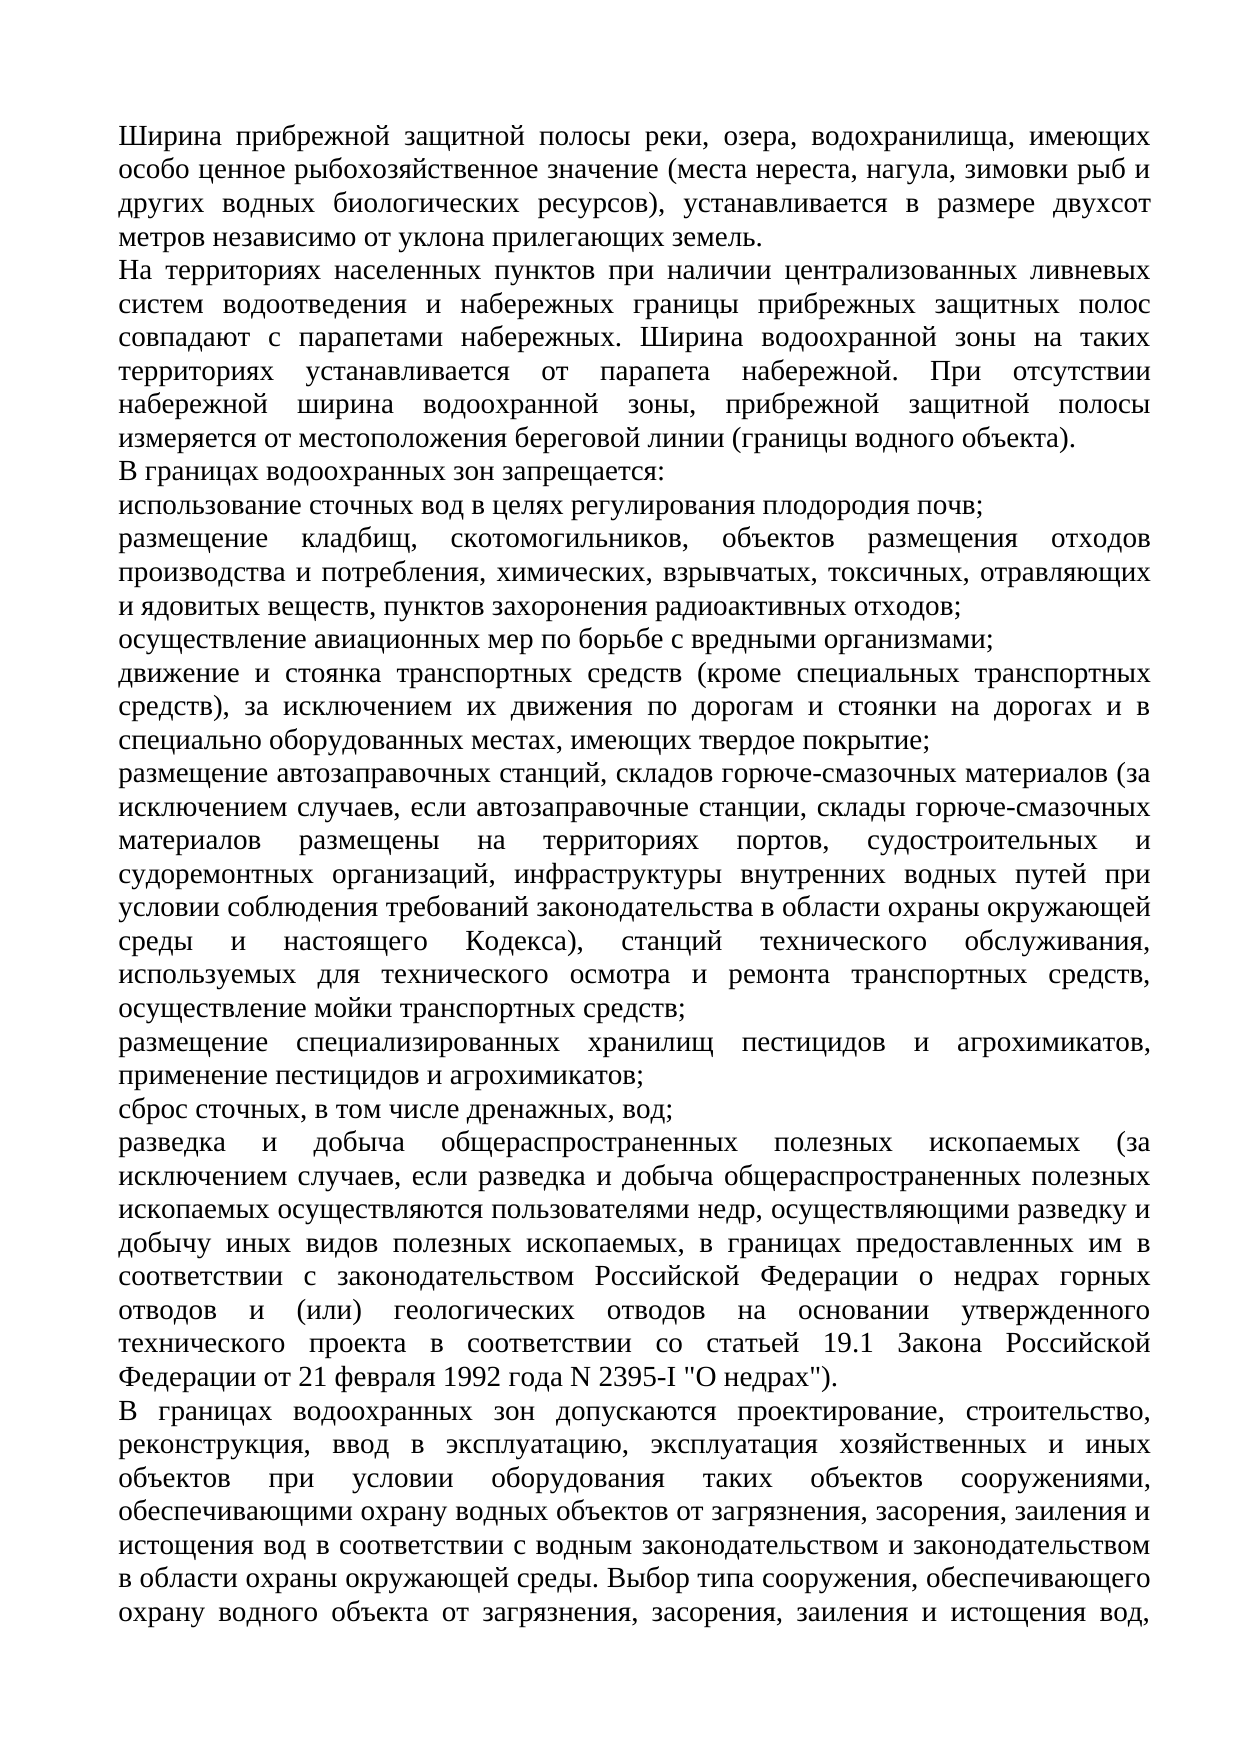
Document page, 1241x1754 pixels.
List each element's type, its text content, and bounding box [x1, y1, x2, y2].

text размещение специализированных хранилищ пестицидов и агрохимикатов, применение пестицидов и агрохимикатов; [118, 1024, 1152, 1091]
text размещение кладбищ, скотомогильников, объектов размещения отходов производства и потребления, химических, взрывчатых, токсичных, отравляющих и ядовитых веществ, пунктов захоронения радиоактивных отходов; [118, 521, 1152, 621]
text На территориях населенных пунктов при наличии централизованных ливневых систем водоотведения и набережных границы прибрежных защитных полос совпадают с парапетами набережных. Ширина водоохранной зоны на таких территориях устанавливается от парапета набережной. При отсутствии набережной ширина водоохранной зоны, прибрежной защитной полосы измеряется от местоположения береговой линии (границы водного объекта). [118, 252, 1152, 453]
text использование сточных вод в целях регулирования плодородия почв; [118, 487, 1152, 521]
text осуществление авиационных мер по борьбе с вредными организмами; [118, 621, 1152, 655]
text разведка и добыча общераспространенных полезных ископаемых (за исключением случаев, если разведка и добыча общераспространенных полезных ископаемых осуществляются пользователями недр, осуществляющими разведку и добычу иных видов полезных ископаемых, в границах предоставленных им в соответствии с законодательством Российской Федерации о недрах горных отводов и (или) геологических отводов на основании утвержденного технического проекта в соответствии со статьей 19.1 Закона Российской Федерации от 21 февраля 1992 года N 2395-I "О недрах"). [118, 1124, 1152, 1393]
text сброс сточных, в том числе дренажных, вод; [118, 1091, 1152, 1124]
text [118, 1393, 1152, 1627]
text Ширина прибрежной защитной полосы реки, озера, водохранилища, имеющих особо ценное рыбохозяйственное значение (места нереста, нагула, зимовки рыб и других водных биологических ресурсов), устанавливается в размере двухсот метров независимо от уклона прилегающих земель. [118, 118, 1152, 252]
text размещение автозаправочных станций, складов горюче-смазочных материалов (за исключением случаев, если автозаправочные станции, склады горюче-смазочных материалов размещены на территориях портов, судостроительных и судоремонтных организаций, инфраструктуры внутренних водных путей при условии соблюдения требований законодательства в области охраны окружающей среды и настоящего Кодекса), станций технического обслуживания, используемых для технического осмотра и ремонта транспортных средств, осуществление мойки транспортных средств; [118, 755, 1152, 1024]
text движение и стоянка транспортных средств (кроме специальных транспортных средств), за исключением их движения по дорогам и стоянки на дорогах и в специально оборудованных местах, имеющих твердое покрытие; [118, 655, 1152, 755]
text В границах водоохранных зон запрещается: [118, 453, 1152, 487]
